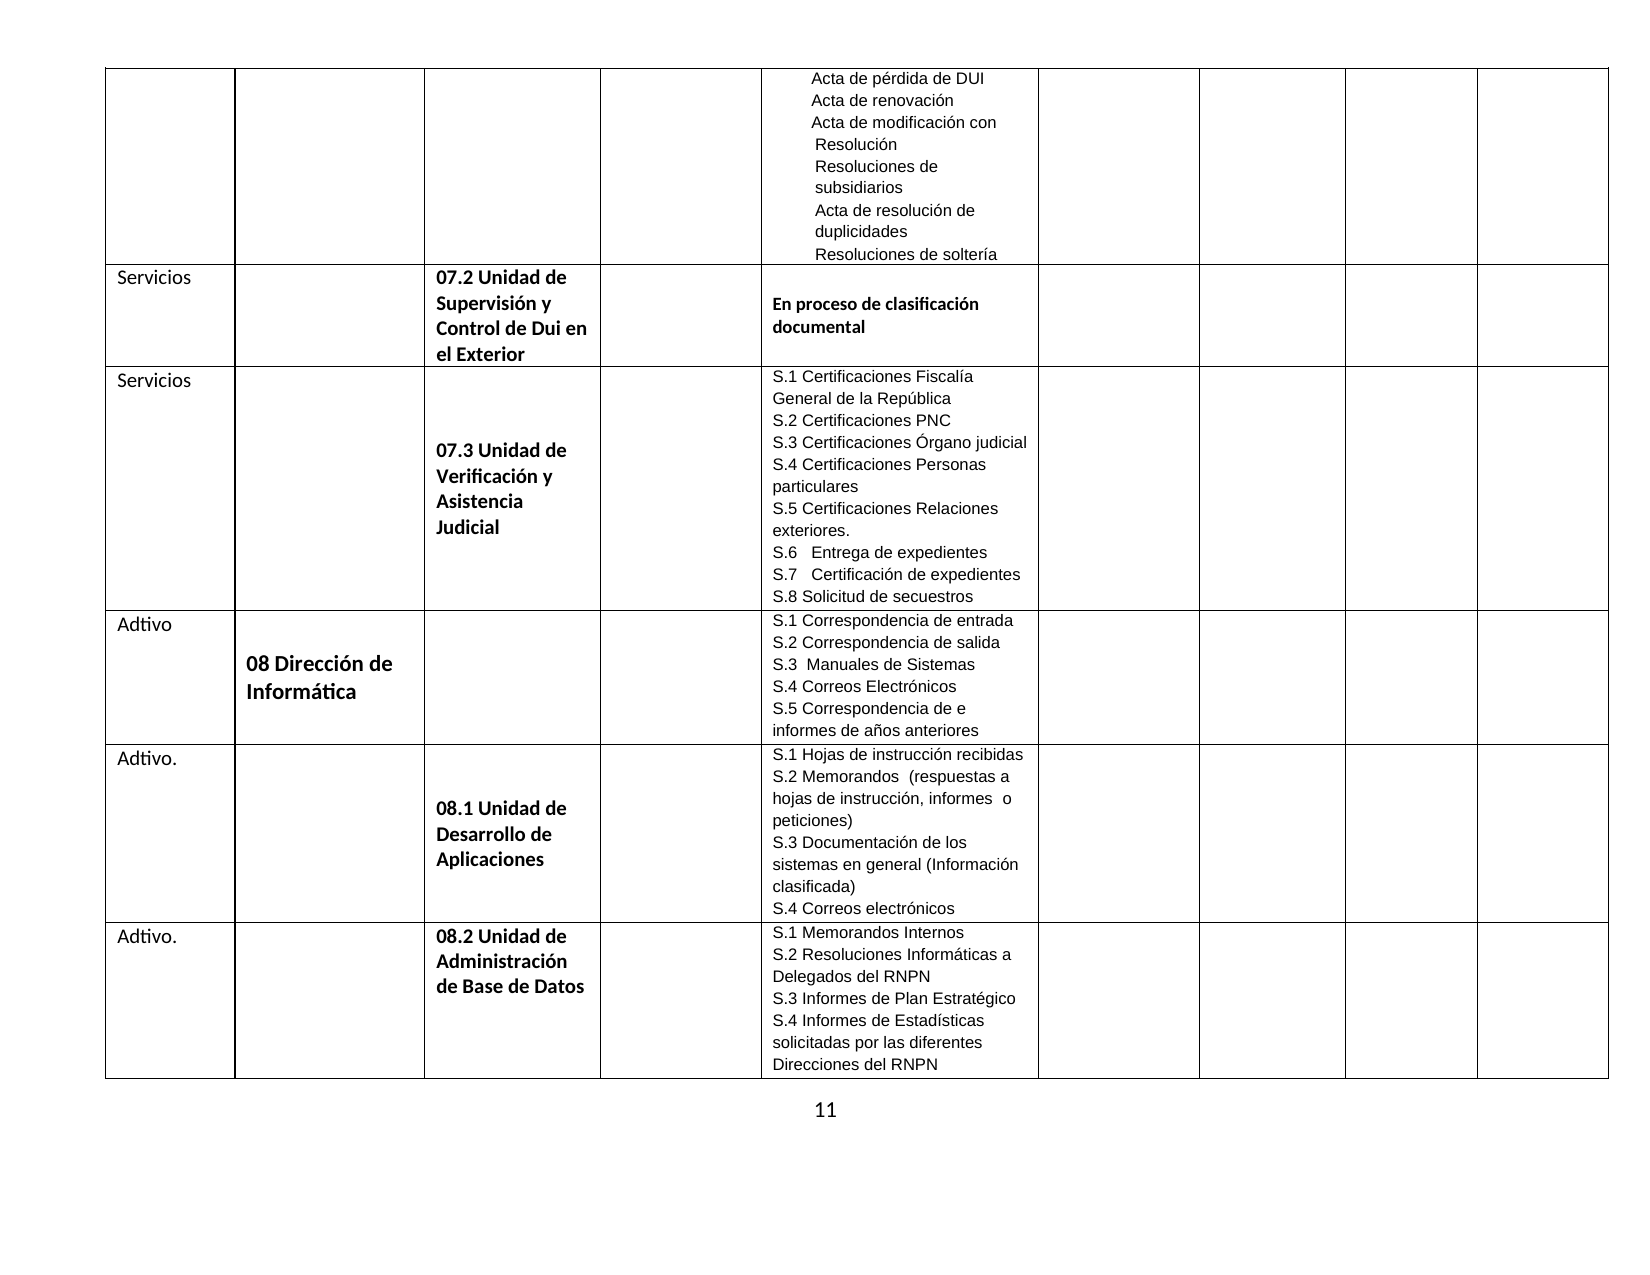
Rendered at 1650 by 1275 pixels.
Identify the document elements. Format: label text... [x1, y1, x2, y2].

table_cell [106, 69, 234, 263]
table_cell [1200, 611, 1345, 744]
table_cell [601, 923, 761, 1078]
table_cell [762, 69, 1038, 263]
table_cell Servicios [106, 265, 234, 366]
table_cell [1346, 69, 1477, 263]
table_cell S.1 Correspondencia de entrada S.2 Correspondencia de salida S.3 Manuales de Sistemas S.4 Correos Electrónicos S.5 Correspondencia de e informes de años anteriores [762, 611, 1038, 744]
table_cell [601, 69, 761, 263]
table_cell [601, 611, 761, 744]
table_cell [1039, 611, 1199, 744]
table_cell [601, 745, 761, 922]
table_cell [1039, 265, 1199, 366]
table_cell [1478, 69, 1608, 263]
table_cell [1346, 923, 1477, 1078]
table_cell [1200, 745, 1345, 922]
table_cell [1478, 923, 1608, 1078]
table_cell [1478, 745, 1608, 922]
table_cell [762, 923, 1038, 1078]
table_cell [236, 69, 424, 263]
table_cell [601, 265, 761, 366]
table_cell [1346, 745, 1477, 922]
table_cell [1200, 367, 1345, 610]
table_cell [425, 923, 600, 1078]
table_cell [425, 69, 600, 263]
table_cell [1200, 923, 1345, 1078]
table_cell [425, 611, 600, 744]
table_cell 07.3 Unidad de Verificación y Asistencia Judicial [425, 367, 600, 610]
table_cell [1200, 69, 1345, 263]
table_cell [1478, 611, 1608, 744]
table_cell [1039, 367, 1199, 610]
table_cell Servicios [106, 367, 234, 610]
table_cell [1478, 367, 1608, 610]
table_cell [1039, 69, 1199, 263]
table_cell [236, 265, 424, 366]
table_cell [236, 745, 424, 922]
table_cell [1039, 745, 1199, 922]
table_cell Adtivo [106, 611, 234, 744]
table_cell S.1 Hojas de instrucción recibidas S.2 Memorandos (respuestas a hojas de instrucción, informes o peticiones) S.3 Documentación de los sistemas en general (Información clasificada) S.4 Correos electrónicos [762, 745, 1038, 922]
table_cell 08 Dirección de Informática [236, 611, 424, 744]
table_cell [1346, 611, 1477, 744]
table_cell [1200, 265, 1345, 366]
table_cell [1478, 265, 1608, 366]
table_cell 07.2 Unidad de Supervisión y Control de Dui en el Exterior [425, 265, 600, 366]
table_cell En proceso de clasificación documental [762, 265, 1038, 366]
table_cell Adtivo. [106, 745, 234, 922]
table_cell S.1 Certificaciones Fiscalía General de la República S.2 Certificaciones PNC S.3 Certificaciones Órgano judicial S.4 Certificaciones Personas particulares S.5 Certificaciones Relaciones exteriores. S.6 Entrega de expedientes S.7 Certificación de expedientes S.8 Solicitud de secuestros [762, 367, 1038, 610]
table_cell [236, 923, 424, 1078]
table_cell [1346, 367, 1477, 610]
table_cell [1346, 265, 1477, 366]
table_cell [236, 367, 424, 610]
table_cell [1039, 923, 1199, 1078]
table_cell 08.1 Unidad de Desarrollo de Aplicaciones [425, 745, 600, 922]
table_cell [601, 367, 761, 610]
table_cell Adtivo. [106, 923, 234, 1078]
